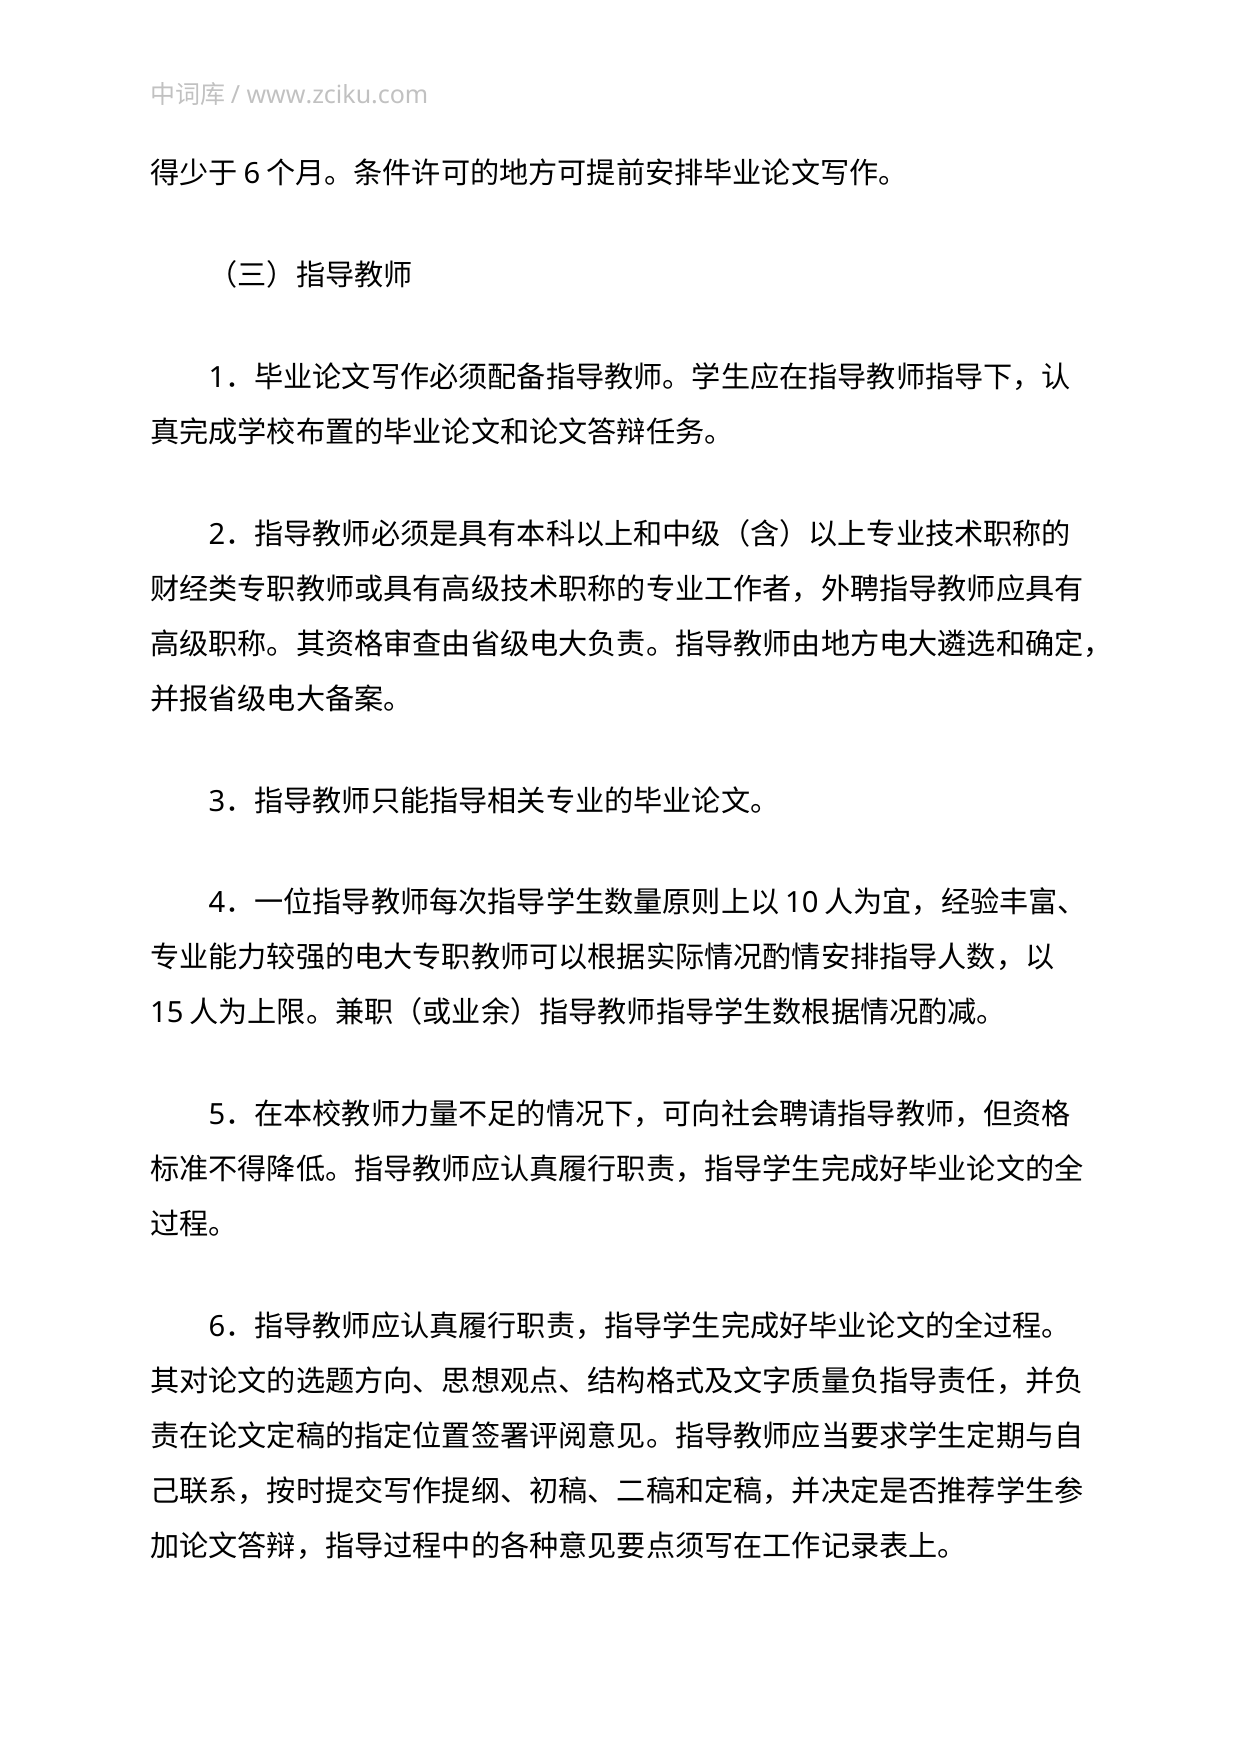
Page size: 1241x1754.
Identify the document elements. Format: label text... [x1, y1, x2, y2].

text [150, 150, 1090, 192]
text 6．指导教师应认真履行职责，指导学生完成好毕业论文的全过程。其对论文的选题方向、思想观点、结构格式及文字质量负指导责任，并负责在论文定稿的指定位置签署评阅意见。指导教师应当要求学生定期与自己联系，按时提交写作提纲、初稿、二稿和定稿，并决定是否推荐学生参加论文答辩，指导过程中的各种意见要点须写在工作记录表上。 [150, 1303, 1090, 1564]
text 4．一位指导教师每次指导学生数量原则上以10人为宜，经验丰富、专业能力较强的电大专职教师可以根据实际情况酌情安排指导人数，以15人为上限。兼职（或业余）指导教师指导学生数根据情况酌减。 [150, 879, 1090, 1031]
text 1．毕业论文写作必须配备指导教师。学生应在指导教师指导下，认真完成学校布置的毕业论文和论文答辩任务。 [150, 354, 1090, 451]
text （三）指导教师 [150, 252, 1090, 294]
text 2．指导教师必须是具有本科以上和中级（含）以上专业技术职称的财经类专职教师或具有高级技术职称的专业工作者，外聘指导教师应具有高级职称。其资格审查由省级电大负责。指导教师由地方电大遴选和确定，并报省级电大备案。 [150, 511, 1090, 718]
text 5．在本校教师力量不足的情况下，可向社会聘请指导教师，但资格标准不得降低。指导教师应认真履行职责，指导学生完成好毕业论文的全过程。 [150, 1091, 1090, 1243]
text 3．指导教师只能指导相关专业的毕业论文。 [150, 777, 1090, 819]
